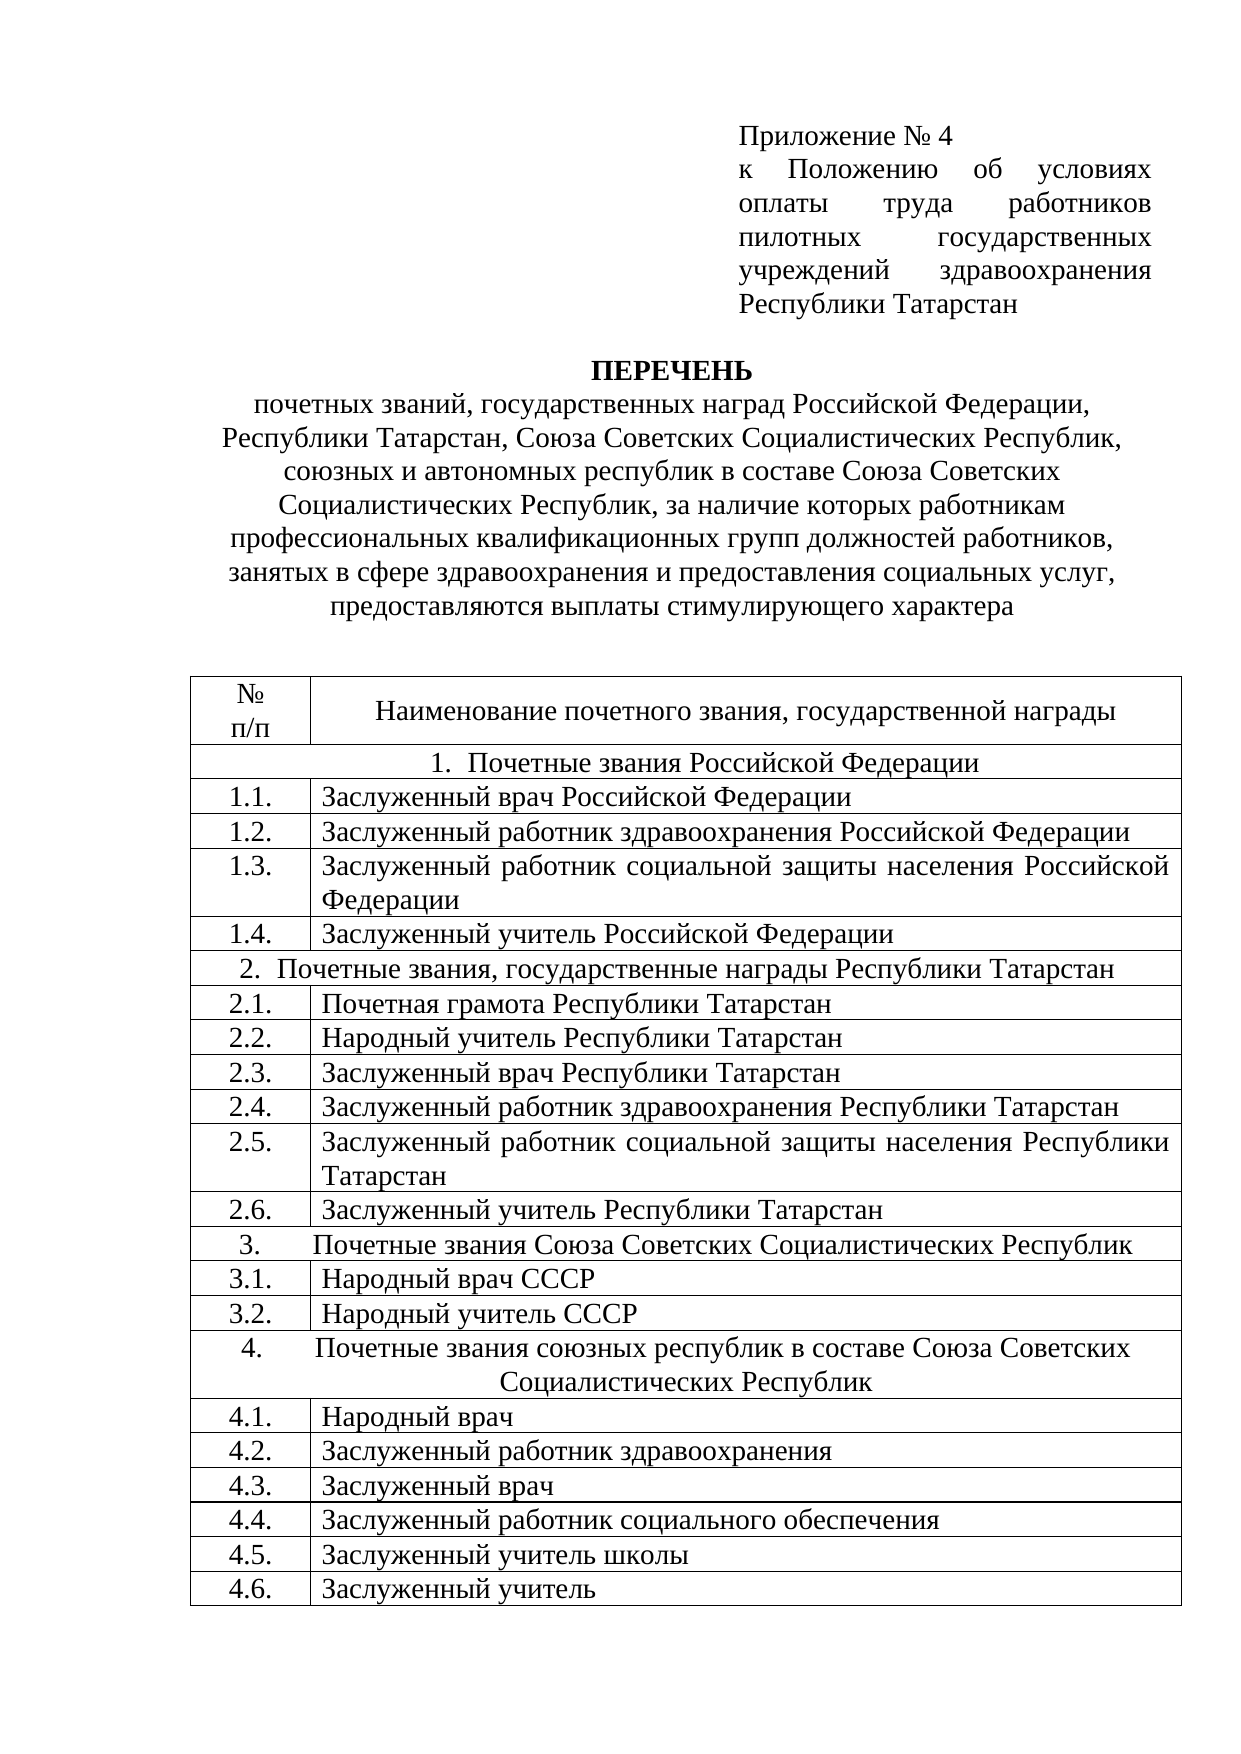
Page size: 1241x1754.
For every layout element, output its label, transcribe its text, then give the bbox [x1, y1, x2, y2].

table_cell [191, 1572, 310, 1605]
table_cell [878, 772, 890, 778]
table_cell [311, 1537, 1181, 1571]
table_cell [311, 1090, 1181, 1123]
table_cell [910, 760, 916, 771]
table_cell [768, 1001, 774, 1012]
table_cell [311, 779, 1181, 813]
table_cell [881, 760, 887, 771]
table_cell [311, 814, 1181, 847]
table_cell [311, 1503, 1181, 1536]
text ПЕРЕЧЕНЬ [192, 353, 1152, 386]
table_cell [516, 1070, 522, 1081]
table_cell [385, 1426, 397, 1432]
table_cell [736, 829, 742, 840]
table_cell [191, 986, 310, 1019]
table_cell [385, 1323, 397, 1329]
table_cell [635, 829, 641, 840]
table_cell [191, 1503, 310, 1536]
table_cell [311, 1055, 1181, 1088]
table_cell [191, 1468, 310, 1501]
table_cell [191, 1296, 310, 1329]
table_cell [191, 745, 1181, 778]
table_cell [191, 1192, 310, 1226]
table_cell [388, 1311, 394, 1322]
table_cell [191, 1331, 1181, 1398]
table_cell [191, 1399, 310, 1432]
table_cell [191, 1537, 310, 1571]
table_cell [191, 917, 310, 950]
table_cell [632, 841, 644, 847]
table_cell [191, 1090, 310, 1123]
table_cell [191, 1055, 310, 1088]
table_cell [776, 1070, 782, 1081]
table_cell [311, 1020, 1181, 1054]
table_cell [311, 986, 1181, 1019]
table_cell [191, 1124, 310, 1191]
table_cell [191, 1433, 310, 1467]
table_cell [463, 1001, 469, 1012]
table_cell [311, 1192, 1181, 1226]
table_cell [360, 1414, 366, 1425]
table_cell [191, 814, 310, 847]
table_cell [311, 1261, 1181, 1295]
text к Положению об условиях оплаты труда работников пилотных государственных учреждений здравоохранения Республики Татарстан [738, 152, 1152, 319]
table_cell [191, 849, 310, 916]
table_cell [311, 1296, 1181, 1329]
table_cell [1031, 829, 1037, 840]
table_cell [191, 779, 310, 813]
text почетных званий, государственных наград Российской Федерации, Республики Татарстан, Союза Советских Социалистических Республик, союзных и автономных республик в составе Союза Советских Социалистических Республик, за наличие которых работникам профессиональных квалификационных групп должностей работников, занятых в сфере здравоохранения и предоставления социальных услуг, предоставляются выплаты стимулирующего характера [192, 386, 1152, 621]
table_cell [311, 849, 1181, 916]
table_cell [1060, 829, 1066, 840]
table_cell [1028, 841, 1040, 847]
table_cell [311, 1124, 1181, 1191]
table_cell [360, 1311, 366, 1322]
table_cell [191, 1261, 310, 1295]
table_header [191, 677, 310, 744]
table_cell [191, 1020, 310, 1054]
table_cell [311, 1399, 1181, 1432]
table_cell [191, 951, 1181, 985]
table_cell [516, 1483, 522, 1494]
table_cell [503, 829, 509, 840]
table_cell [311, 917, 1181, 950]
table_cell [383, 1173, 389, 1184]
text Приложение № 4 [738, 118, 1152, 152]
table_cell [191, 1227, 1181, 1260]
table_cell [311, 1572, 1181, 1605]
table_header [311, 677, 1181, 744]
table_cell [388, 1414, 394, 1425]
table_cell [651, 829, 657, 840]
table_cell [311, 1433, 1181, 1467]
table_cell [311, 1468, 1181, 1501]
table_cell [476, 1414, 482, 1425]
